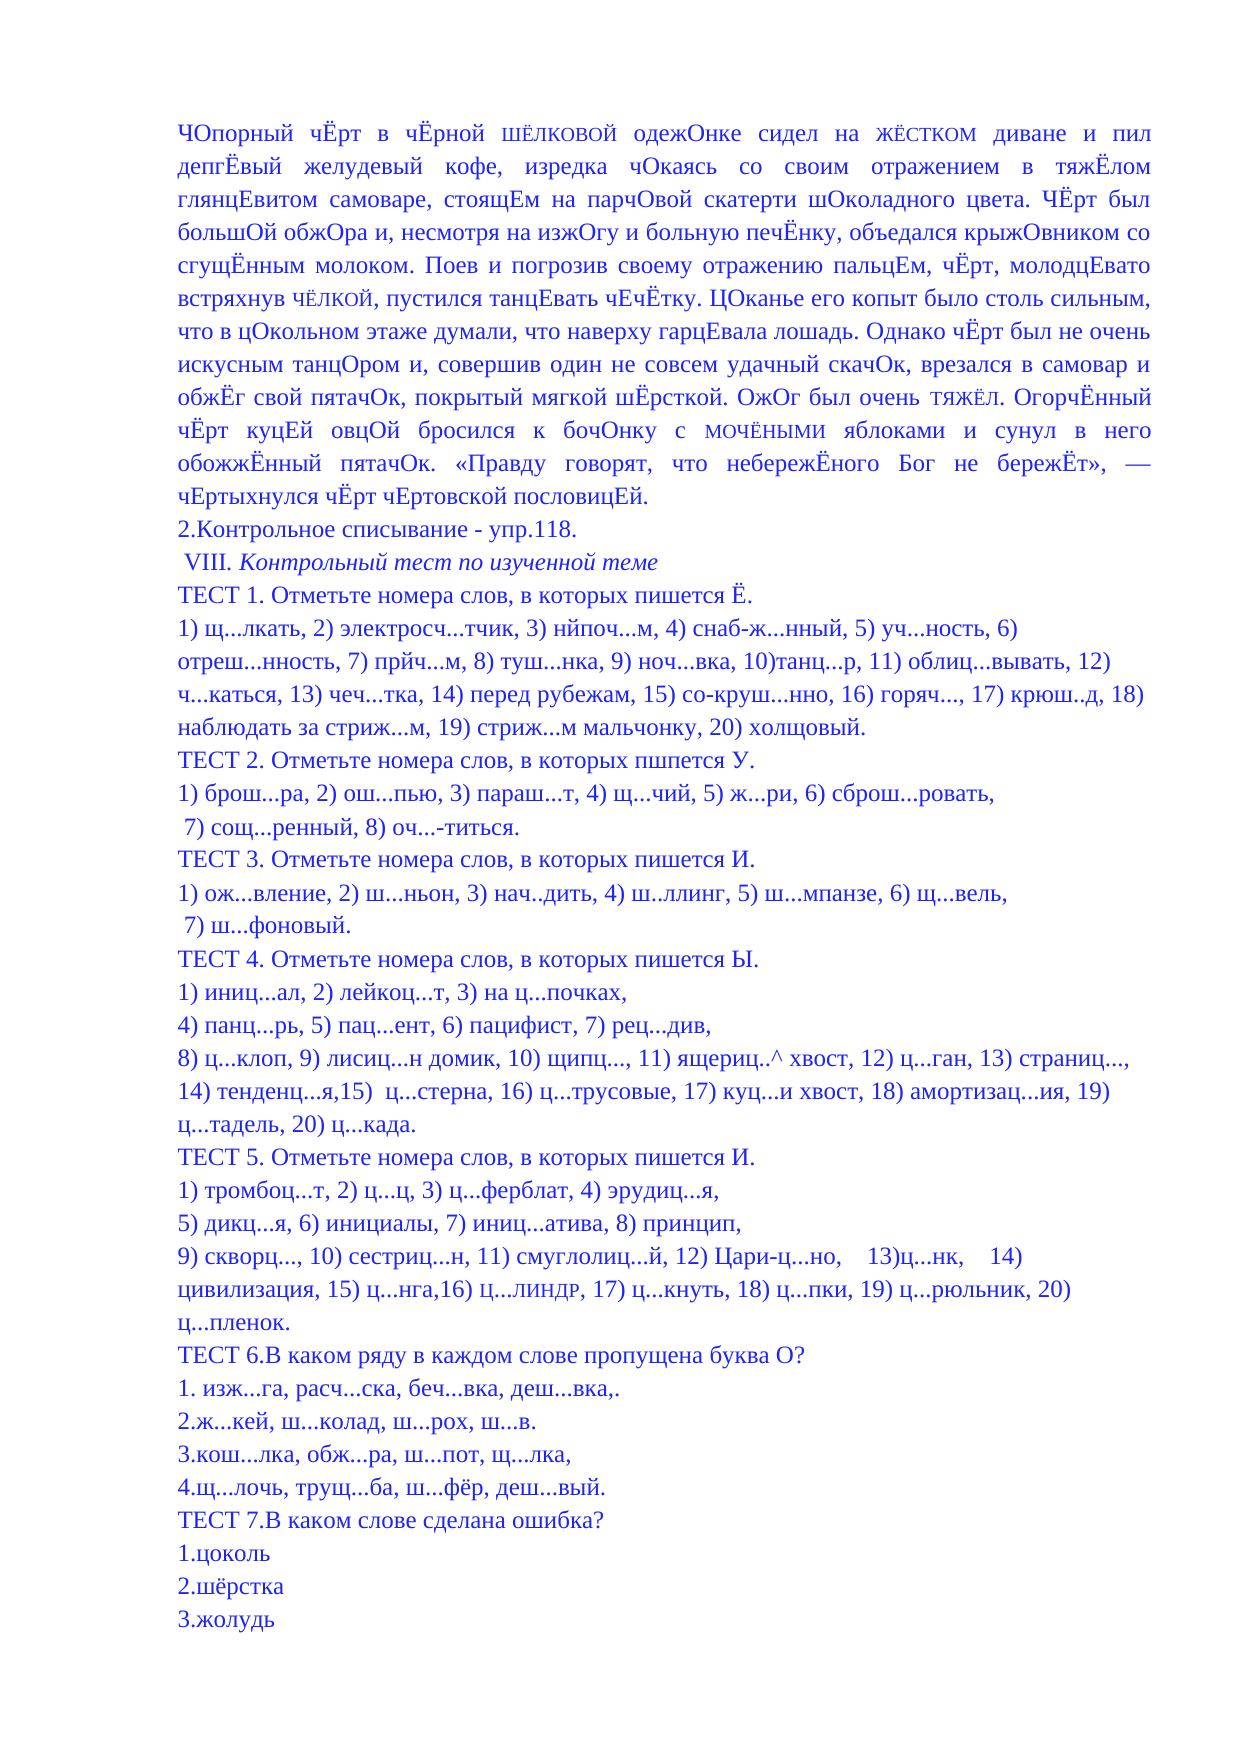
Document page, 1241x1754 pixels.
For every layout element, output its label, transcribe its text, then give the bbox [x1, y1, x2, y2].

text 7) сощ...ренный, 8) оч...-титься. [177, 812, 1152, 840]
text 2.ж...кей, ш...колад, ш...рох, ш...в. [177, 1406, 1152, 1435]
text ТЕСТ 7.В каком слове сделана ошибка? [177, 1505, 1152, 1534]
text 4) панц...рь, 5) пац...ент, 6) пацифист, 7) рец...див, [177, 1010, 1152, 1038]
text 1) брош...ра, 2) ош...пью, 3) параш...т, 4) щ...чий, 5) ж...ри, 6) сброш...ровать, [177, 778, 1152, 807]
text ЧОпорный чЁрт в чЁрной шёлковой одежОнке сидел на жёстком диване и пил депгЁвый желудевый кофе, изредка чОкаясь со своим отражением в тяжЁлом глянцЕвитом самоваре, стоящЕм на парчОвой скатерти шОколадного цвета. ЧЁрт был большОй обжОра и, несмотря на изжОгу и больную печЁнку, объедался крыжОвником со сгущЁнным молоком. Поев и погрозив своему отражению пальцЕм, чЁрт, молодцЕвато встряхнув чёлкой, пустился танцЕвать чЕчЁтку. ЦОканье его копыт было столь сильным, что в цОкольном этаже думали, что наверху гарцЕвала лошадь. Однако чЁрт был не очень искусным танцОром и, совершив один не совсем удачный скачОк, врезался в самовар и обжЁг свой пятачОк, покрытый мягкой шЁрсткой. ОжОг был очень тяжёл. ОгорчЁнный чЁрт куцЕй овцОй бросился к бочОнку с мочёными яблоками и сунул в него обожжЁнный пятачОк. «Правду говорят, что небережЁного Бог не бережЁт», — чЕртыхнулся чЁрт чЕртовской пословицЕй. [177, 118, 1152, 510]
text VIII. Контрольный тест по изученной теме [177, 547, 1152, 576]
text ТЕСТ 1. Отметьте номера слов, в которых пишется Ё. [177, 580, 1152, 609]
text ТЕСТ 6.В каком ряду в каждом слове пропущена буква О? [177, 1340, 1152, 1369]
text 2.Контрольное списывание - упр.118. [177, 514, 1152, 543]
text 5) дикц...я, 6) инициалы, 7) иниц...атива, 8) принцип, [177, 1208, 1152, 1237]
text ТЕСТ 4. Отметьте номера слов, в которых пишется Ы. [177, 944, 1152, 972]
text 7) ш...фоновый. [177, 911, 1152, 939]
text 1) иниц...ал, 2) лейкоц...т, 3) на ц...почках, [177, 977, 1152, 1005]
text 2.шёрстка [177, 1571, 1152, 1600]
text 1.цоколь [177, 1538, 1152, 1567]
text 1. изж...га, расч...ска, беч...вка, деш...вка,. [177, 1373, 1152, 1402]
text ТЕСТ 2. Отметьте номера слов, в которых пшпется У. [177, 746, 1152, 774]
text 1) ож...вление, 2) ш...ньон, 3) нач..дить, 4) ш..ллинг, 5) ш...мпанзе, 6) щ...вель, [177, 878, 1152, 906]
text 1) тромбоц...т, 2) ц...ц, 3) ц...ферблат, 4) эрудиц...я, [177, 1175, 1152, 1203]
text ТЕСТ 3. Отметьте номера слов, в которых пишется И. [177, 844, 1152, 873]
text 9) скворц..., 10) сестриц...н, 11) смуглолиц...й, 12) Цари-ц...но, 13)ц...нк, 14) цивилизация, 15) ц...нга,16) ц...линдр, 17) ц...кнуть, 18) ц...пки, 19) ц...рюльник, 20) ц...пленок. [177, 1241, 1152, 1336]
text 8) ц...клоп, 9) лисиц...н домик, 10) щипц..., 11) ящериц..^ хвост, 12) ц...ган, 13) страниц..., 14) тенденц...я,15) ц...стерна, 16) ц...трусовые, 17) куц...и хвост, 18) амортизац...ия, 19) ц...тадель, 20) ц...када. [177, 1043, 1152, 1137]
text 1) щ...лкать, 2) электросч...тчик, 3) нйпоч...м, 4) снаб-ж...нный, 5) уч...ность, 6) отреш...нность, 7) прйч...м, 8) туш...нка, 9) ноч...вка, 10)танц...р, 11) облиц...вывать, 12) ч...каться, 13) чеч...тка, 14) перед рубежам, 15) со-круш...нно, 16) горяч..., 17) крюш..д, 18) наблюдать за стриж...м, 19) стриж...м мальчонку, 20) холщовый. [177, 613, 1152, 741]
text 4.щ...лочь, трущ...ба, ш...фёр, деш...вый. [177, 1472, 1152, 1501]
text 3.жолудь [177, 1604, 1152, 1633]
text ТЕСТ 5. Отметьте номера слов, в которых пишется И. [177, 1142, 1152, 1171]
text 3.кош...лка, обж...ра, ш...пот, щ...лка, [177, 1439, 1152, 1468]
